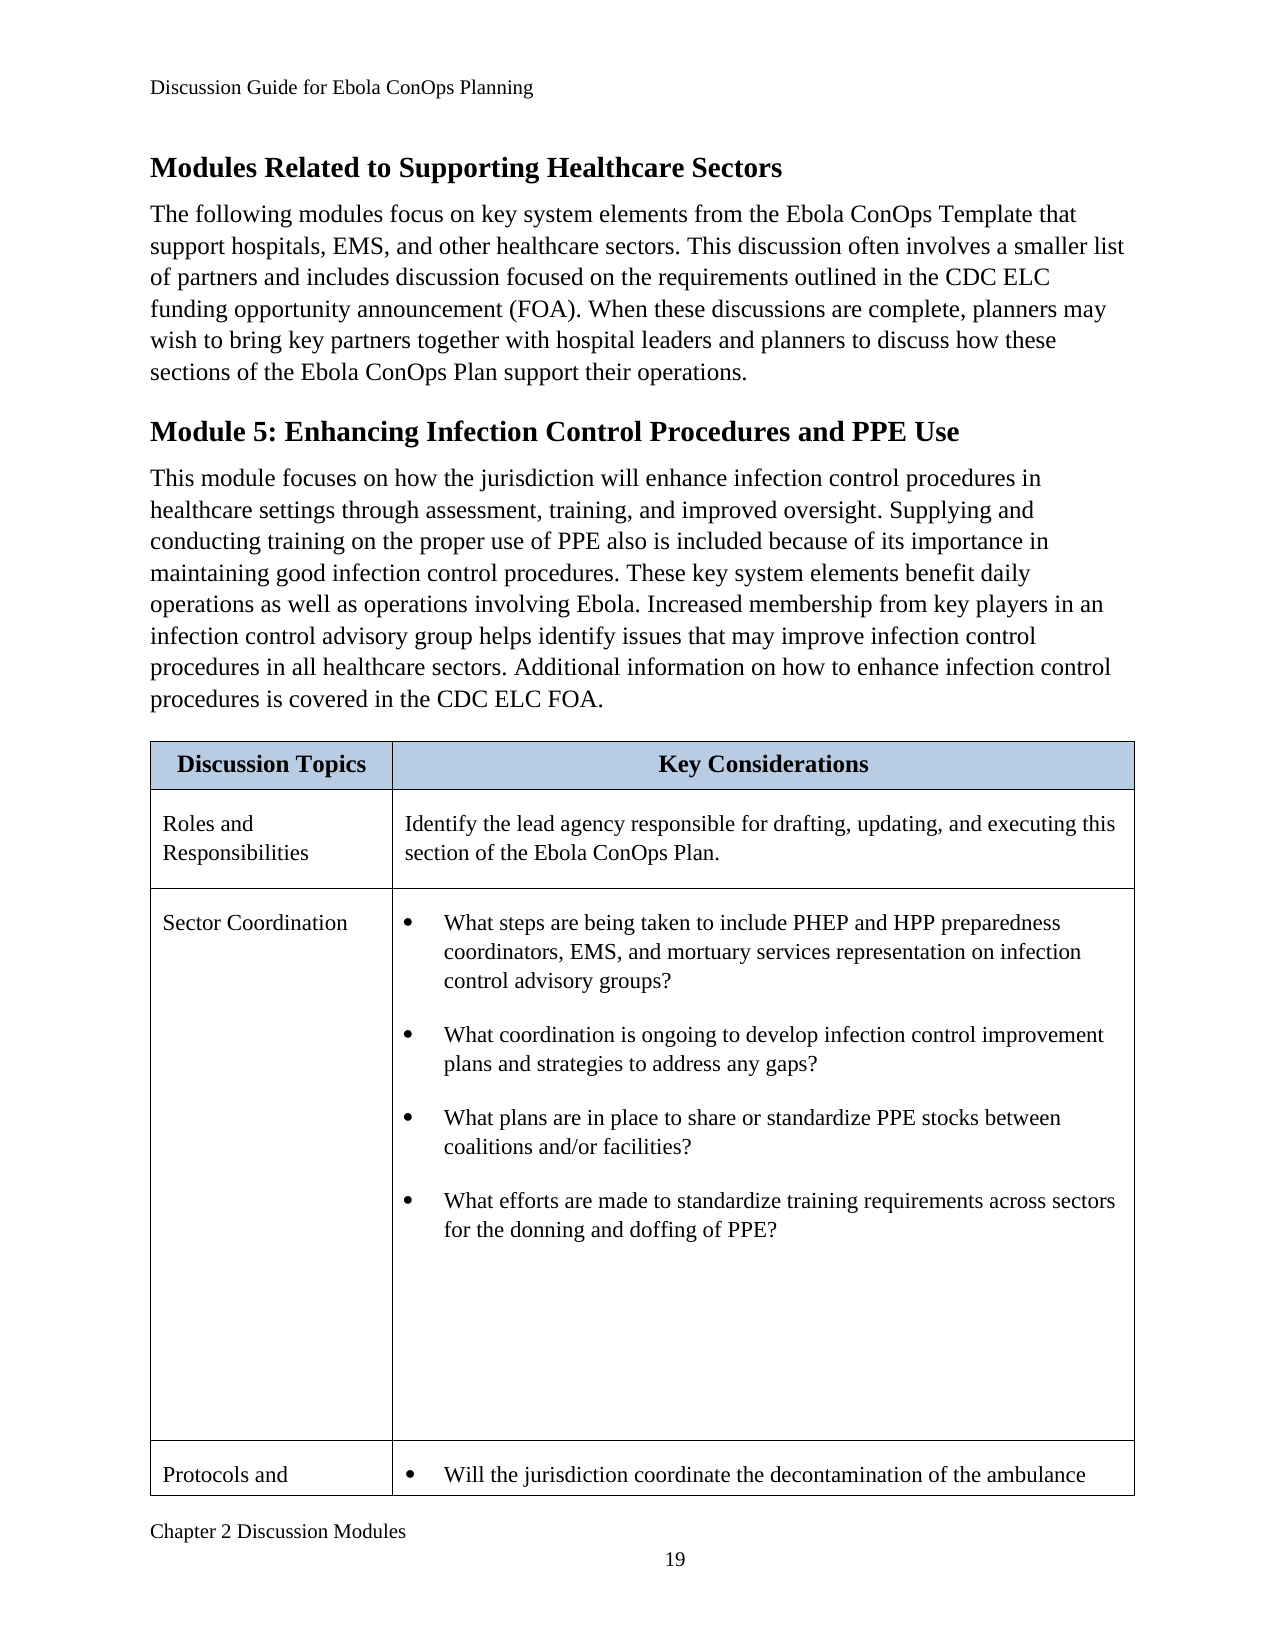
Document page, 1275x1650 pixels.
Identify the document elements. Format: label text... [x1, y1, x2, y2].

table_cell Sector Coordination [151, 889, 392, 1440]
table_cell What steps are being taken to include PHEP and HPP preparedness coordinators, EMS, and mortuary services representation on infection control advisory groups? What coordination is ongoing to develop infection control improvement plans and strategies to address any gaps? What plans are in place to share or standardize PPE stocks between coalitions and/or facilities? What efforts are made to standardize training requirements across sectors for the donning and doffing of PPE? [393, 889, 1134, 1440]
text The following modules focus on key system elements from the Ebola ConOps Template that support hospitals, EMS, and other healthcare sectors. This discussion often involves a smaller list of partners and includes discussion focused on the requirements outlined in the CDC ELC funding opportunity announcement (FOA). When these discussions are complete, planners may wish to bring key partners together with hospital leaders and planners to discuss how these sections of the Ebola ConOps Plan support their operations. [150, 199, 1125, 386]
text This module focuses on how the jurisdiction will enhance infection control procedures in healthcare settings through assessment, training, and improved oversight. Supplying and conducting training on the proper use of PPE also is included because of its importance in maintaining good infection control procedures. These key system elements benefit daily operations as well as operations involving Ebola. Increased membership from key players in an infection control advisory group helps identify issues that may improve infection control procedures in all healthcare sectors. Additional information on how to enhance infection control procedures is covered in the CDC ELC FOA. [150, 463, 1125, 713]
table_cell Protocols and Procedures [151, 1441, 392, 1495]
subtitle Module 5: Enhancing Infection Control Procedures and PPE Use [150, 414, 1125, 447]
table_header Key Considerations [393, 742, 1134, 789]
subtitle Modules Related to Supporting Healthcare Sectors [150, 150, 1125, 183]
table_cell Identify the lead agency responsible for drafting, updating, and executing this section of the Ebola ConOps Plan. [393, 790, 1134, 888]
table_cell Roles and Responsibilities [151, 790, 392, 888]
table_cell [393, 1441, 1134, 1495]
table_header Discussion Topics [151, 742, 392, 789]
